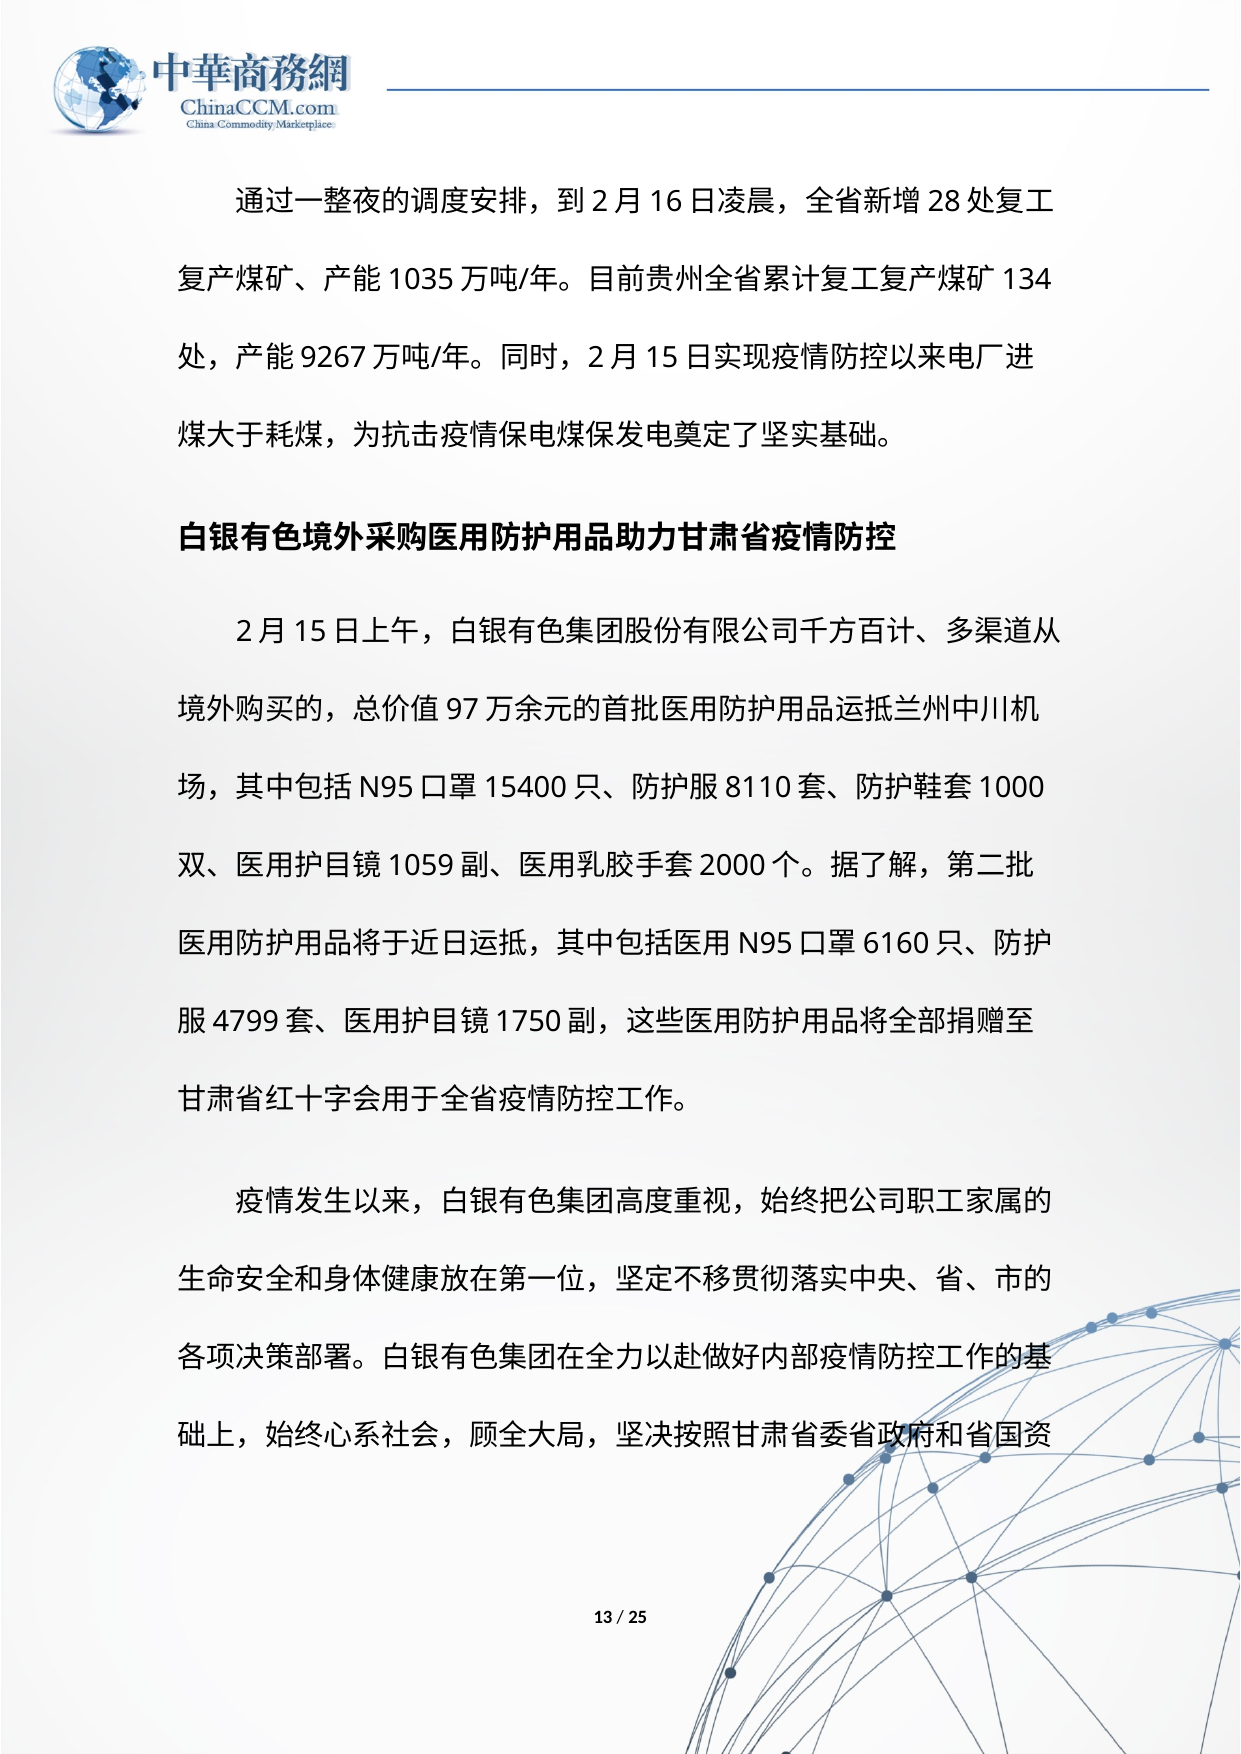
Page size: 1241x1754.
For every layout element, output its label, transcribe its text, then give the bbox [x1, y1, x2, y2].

text 2月15日上午，白银有色集团股份有限公司千方百计、多渠道从境外购买的，总价值97万余元的首批医用防护用品运抵兰州中川机场，其中包括N95口罩15400只、防护服8110套、防护鞋套1000双、医用护目镜1059副、医用乳胶手套2000个。据了解，第二批医用防护用品将于近日运抵，其中包括医用N95口罩6160只、防护服4799套、医用护目镜1750副，这些医用防护用品将全部捐赠至甘肃省红十字会用于全省疫情防控工作。 [177, 597, 1063, 1129]
text 通过一整夜的调度安排，到2月16日凌晨，全省新增28处复工复产煤矿、产能1035万吨/年。目前贵州全省累计复工复产煤矿134处，产能9267万吨/年。同时，2月15日实现疫情防控以来电厂进煤大于耗煤，为抗击疫情保电煤保发电奠定了坚实基础。 [177, 166, 1063, 465]
text 白银有色境外采购医用防护用品助力甘肃省疫情防控 [177, 502, 1063, 567]
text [177, 1167, 1063, 1465]
picture [1, 0, 1240, 1754]
